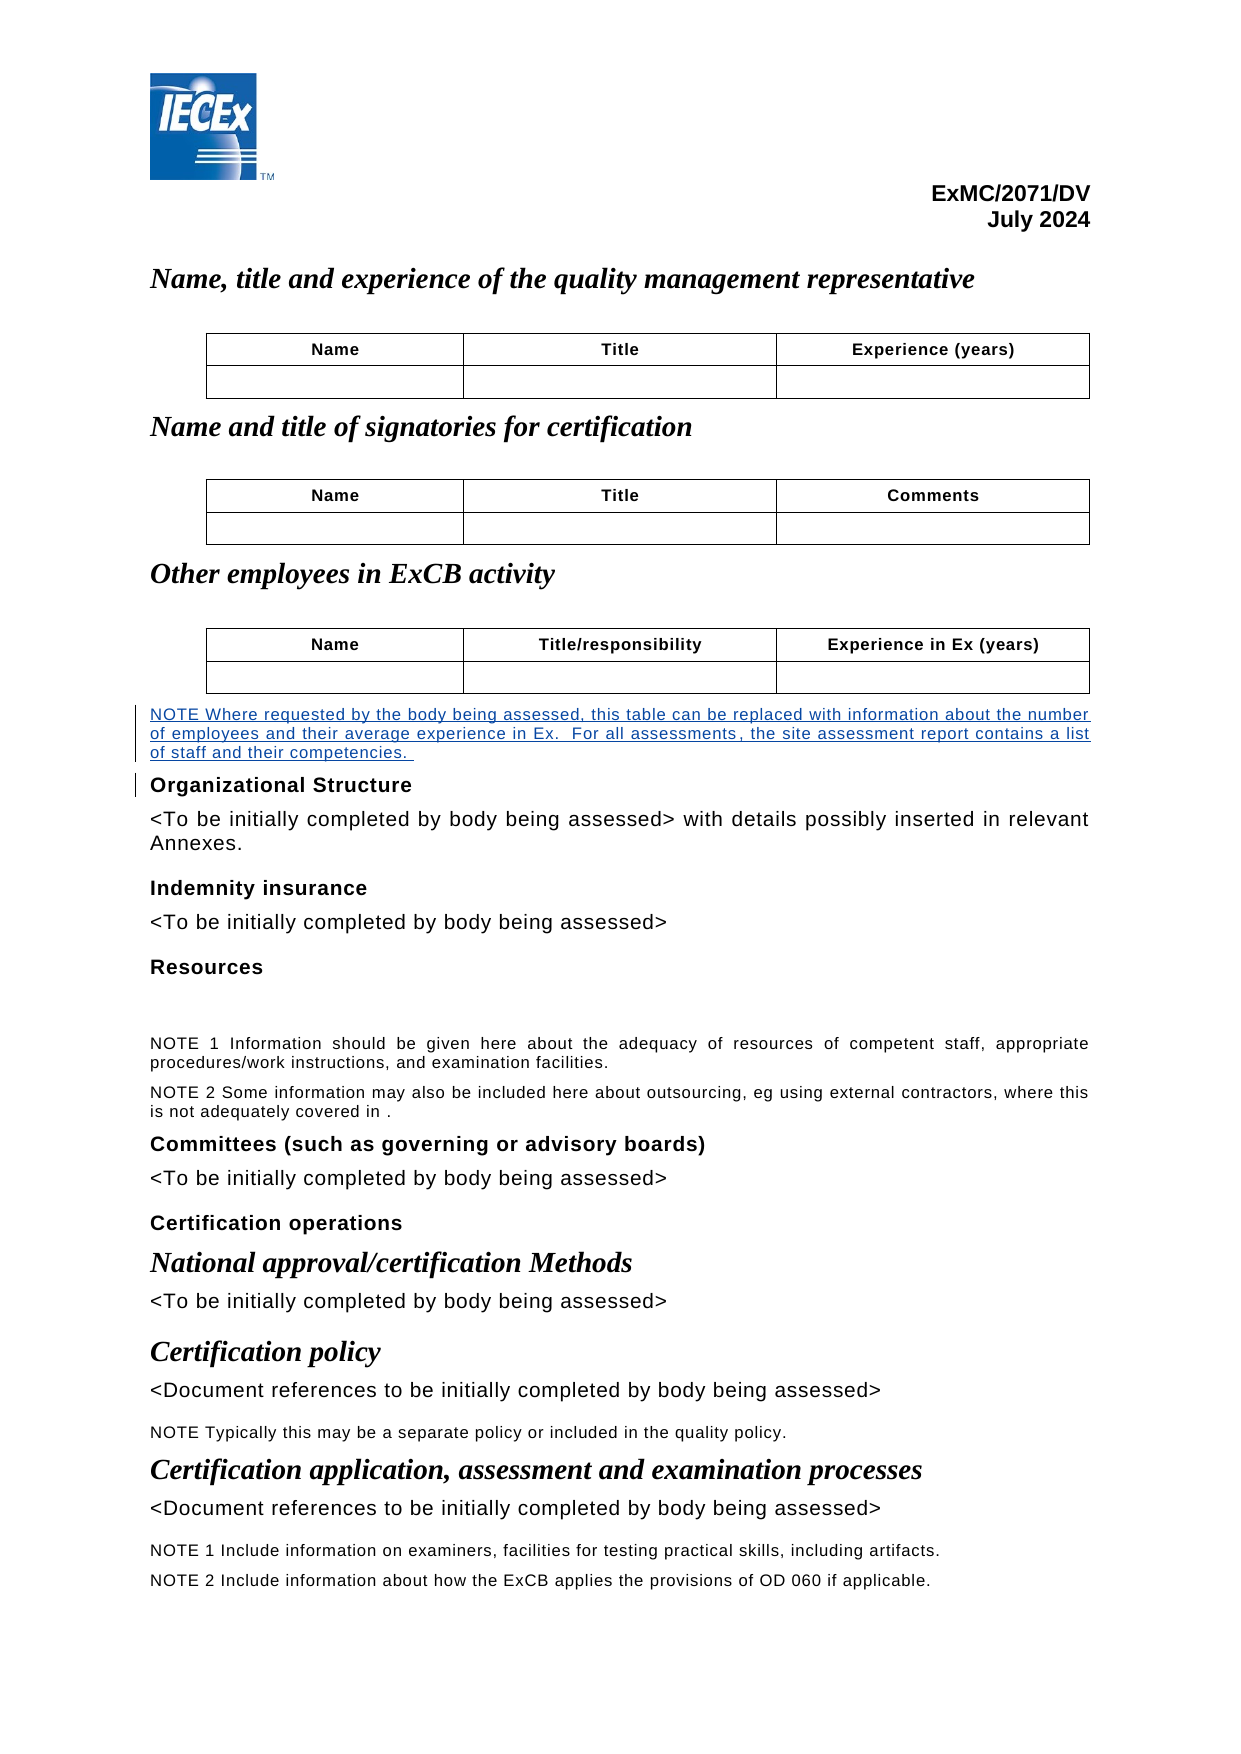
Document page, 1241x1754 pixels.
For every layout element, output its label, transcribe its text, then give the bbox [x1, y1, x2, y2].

table_header Title/responsibility [464, 629, 776, 661]
subtitle Committees (such as governing or advisory boards) [150, 1132, 1090, 1156]
text NOTE Typically this may be a separate policy or included in the quality policy. [150, 1423, 1090, 1442]
table_cell [777, 662, 1089, 693]
subtitle Other employees in ExCB activity [150, 556, 1090, 589]
text NOTE 1 Information should be given here about the adequacy of resources of competent staff, appropriate procedures/work instructions, and examination facilities. [150, 1034, 1090, 1072]
text NOTE 2 Some information may also be included here about outsourcing, eg using external contractors, where this is not adequately covered in 2.10. [150, 1083, 1090, 1121]
text NOTE 1 Include information on examiners, facilities for testing practical skills, including artifacts. [150, 1541, 1090, 1560]
picture [150, 73, 274, 180]
table_header Title [464, 334, 776, 365]
table_header Name [207, 480, 463, 512]
subtitle Name and title of signatories for certification [150, 409, 1090, 443]
subtitle National approval/certification Methods [150, 1245, 1090, 1279]
text <Document references to be initially completed by body being assessed> [150, 1378, 1090, 1402]
text <To be initially completed by body being assessed> [150, 1166, 1090, 1190]
table_header Title [464, 480, 776, 512]
subtitle Name, title and experience of the quality management representative [150, 261, 1090, 294]
subtitle Certification application, assessment and examination processes [150, 1452, 1090, 1486]
text <To be initially completed by body being assessed> with details possibly inserted in relevant Annexes. [150, 807, 1090, 855]
table_cell [207, 662, 463, 693]
table_header Experience (years) [777, 334, 1089, 365]
table_cell [207, 513, 463, 544]
text <To be initially completed by body being assessed> [150, 1289, 1090, 1313]
text <To be initially completed by body being assessed> [150, 910, 1090, 934]
subtitle Organizational Structure [150, 773, 1090, 797]
table_cell [464, 366, 776, 398]
table_cell [207, 366, 463, 398]
subtitle Certification policy [150, 1334, 1090, 1367]
table_cell [464, 662, 776, 693]
subtitle Indemnity insurance [150, 876, 1090, 900]
table_header Name [207, 629, 463, 661]
table_cell [464, 513, 776, 544]
table_header Name [207, 334, 463, 365]
table_cell [777, 366, 1089, 398]
subtitle Certification operations [150, 1211, 1090, 1235]
subtitle Resources [150, 955, 1090, 979]
table_header Comments [777, 480, 1089, 512]
table_cell [777, 513, 1089, 544]
text <Document references to be initially completed by body being assessed> [150, 1496, 1090, 1520]
text NOTE 2 Include information about how the ExCB applies the provisions of OD 060 if applicable. [150, 1571, 1090, 1590]
table_header Experience in Ex (years) [777, 629, 1089, 661]
